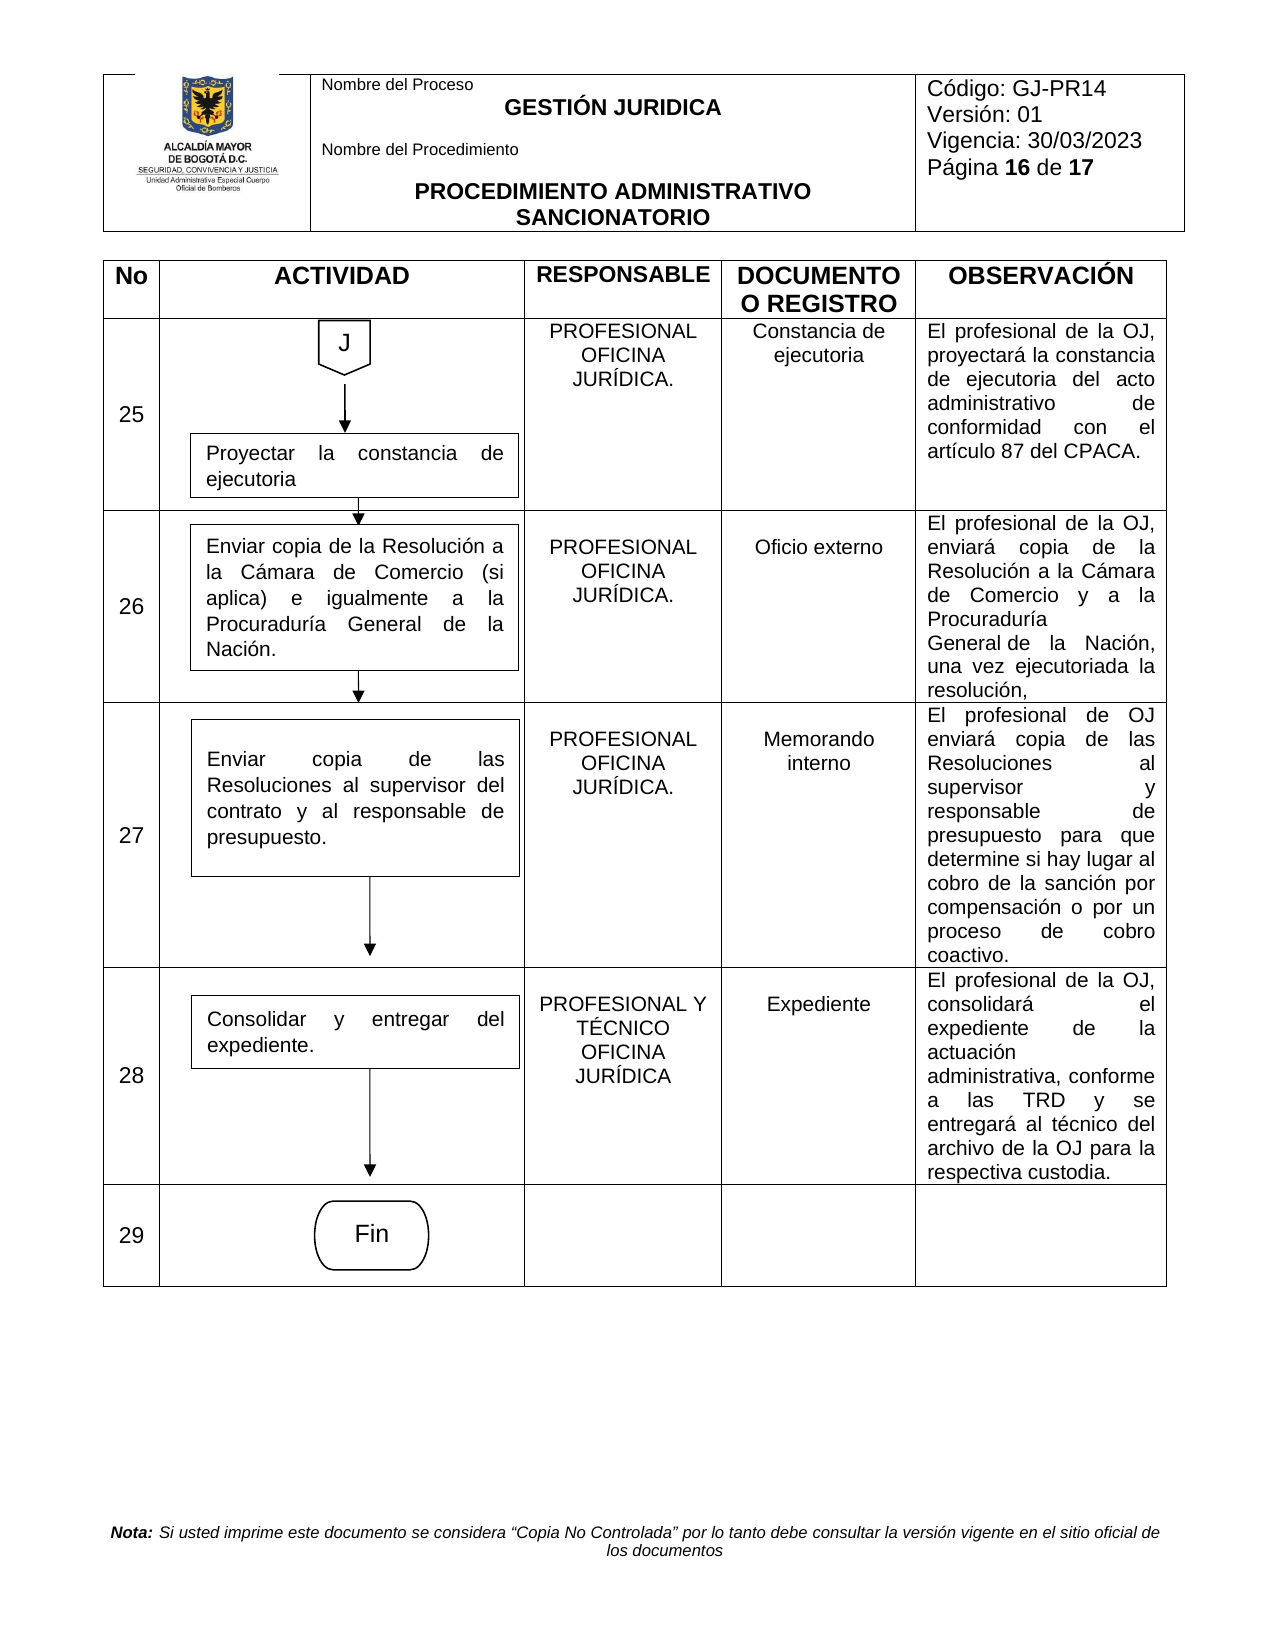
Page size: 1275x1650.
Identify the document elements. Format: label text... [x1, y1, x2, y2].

table_cell No [104, 261, 159, 318]
table_cell 25 [104, 319, 159, 509]
table_cell [722, 1185, 915, 1286]
table_cell 29 [104, 1185, 159, 1286]
table_cell [160, 1185, 524, 1286]
table_cell [160, 511, 524, 702]
table_cell El profesional de la OJ, consolidará el expediente de la actuación administrativa, conforme a las TRD y se entregará al técnico del archivo de la OJ para la respectiva custodia. [916, 968, 1166, 1183]
table_cell [525, 1185, 721, 1286]
table_cell PROFESIONAL OFICINA JURÍDICA. [525, 511, 721, 702]
table_cell Expediente [722, 968, 915, 1183]
table_cell PROFESIONAL OFICINA JURÍDICA. [525, 703, 721, 967]
table_cell RESPONSABLE [525, 261, 721, 318]
table_cell El profesional de la OJ, enviará copia de la Resolución a la Cámara de Comercio y a la Procuraduría General de la Nación, una vez ejecutoriada la resolución, [916, 511, 1166, 702]
table_cell [160, 968, 524, 1183]
table_cell 27 [104, 703, 159, 967]
table_cell El profesional de la OJ, proyectará la constancia de ejecutoria del acto administrativo de conformidad con el artículo 87 del CPACA. [916, 319, 1166, 509]
table_cell [916, 1185, 1166, 1286]
picture [135, 74, 279, 193]
table_cell Constancia de ejecutoria [722, 319, 915, 509]
table_cell OBSERVACIÓN [916, 261, 1166, 318]
table_cell 28 [104, 968, 159, 1183]
table_cell DOCUMENTO O REGISTRO [722, 261, 915, 318]
table_cell 26 [104, 511, 159, 702]
table_cell Oficio externo [722, 511, 915, 702]
table_cell [160, 319, 524, 509]
table_cell Memorando interno [722, 703, 915, 967]
table_cell [160, 703, 524, 967]
table_cell PROFESIONAL Y TÉCNICO OFICINA JURÍDICA [525, 968, 721, 1183]
table_cell ACTIVIDAD [160, 261, 524, 318]
table_cell PROFESIONAL OFICINA JURÍDICA. [525, 319, 721, 509]
table_cell El profesional de OJ enviará copia de las Resoluciones al supervisor y responsable de presupuesto para que determine si hay lugar al cobro de la sanción por compensación o por un proceso de cobro coactivo. [916, 703, 1166, 967]
